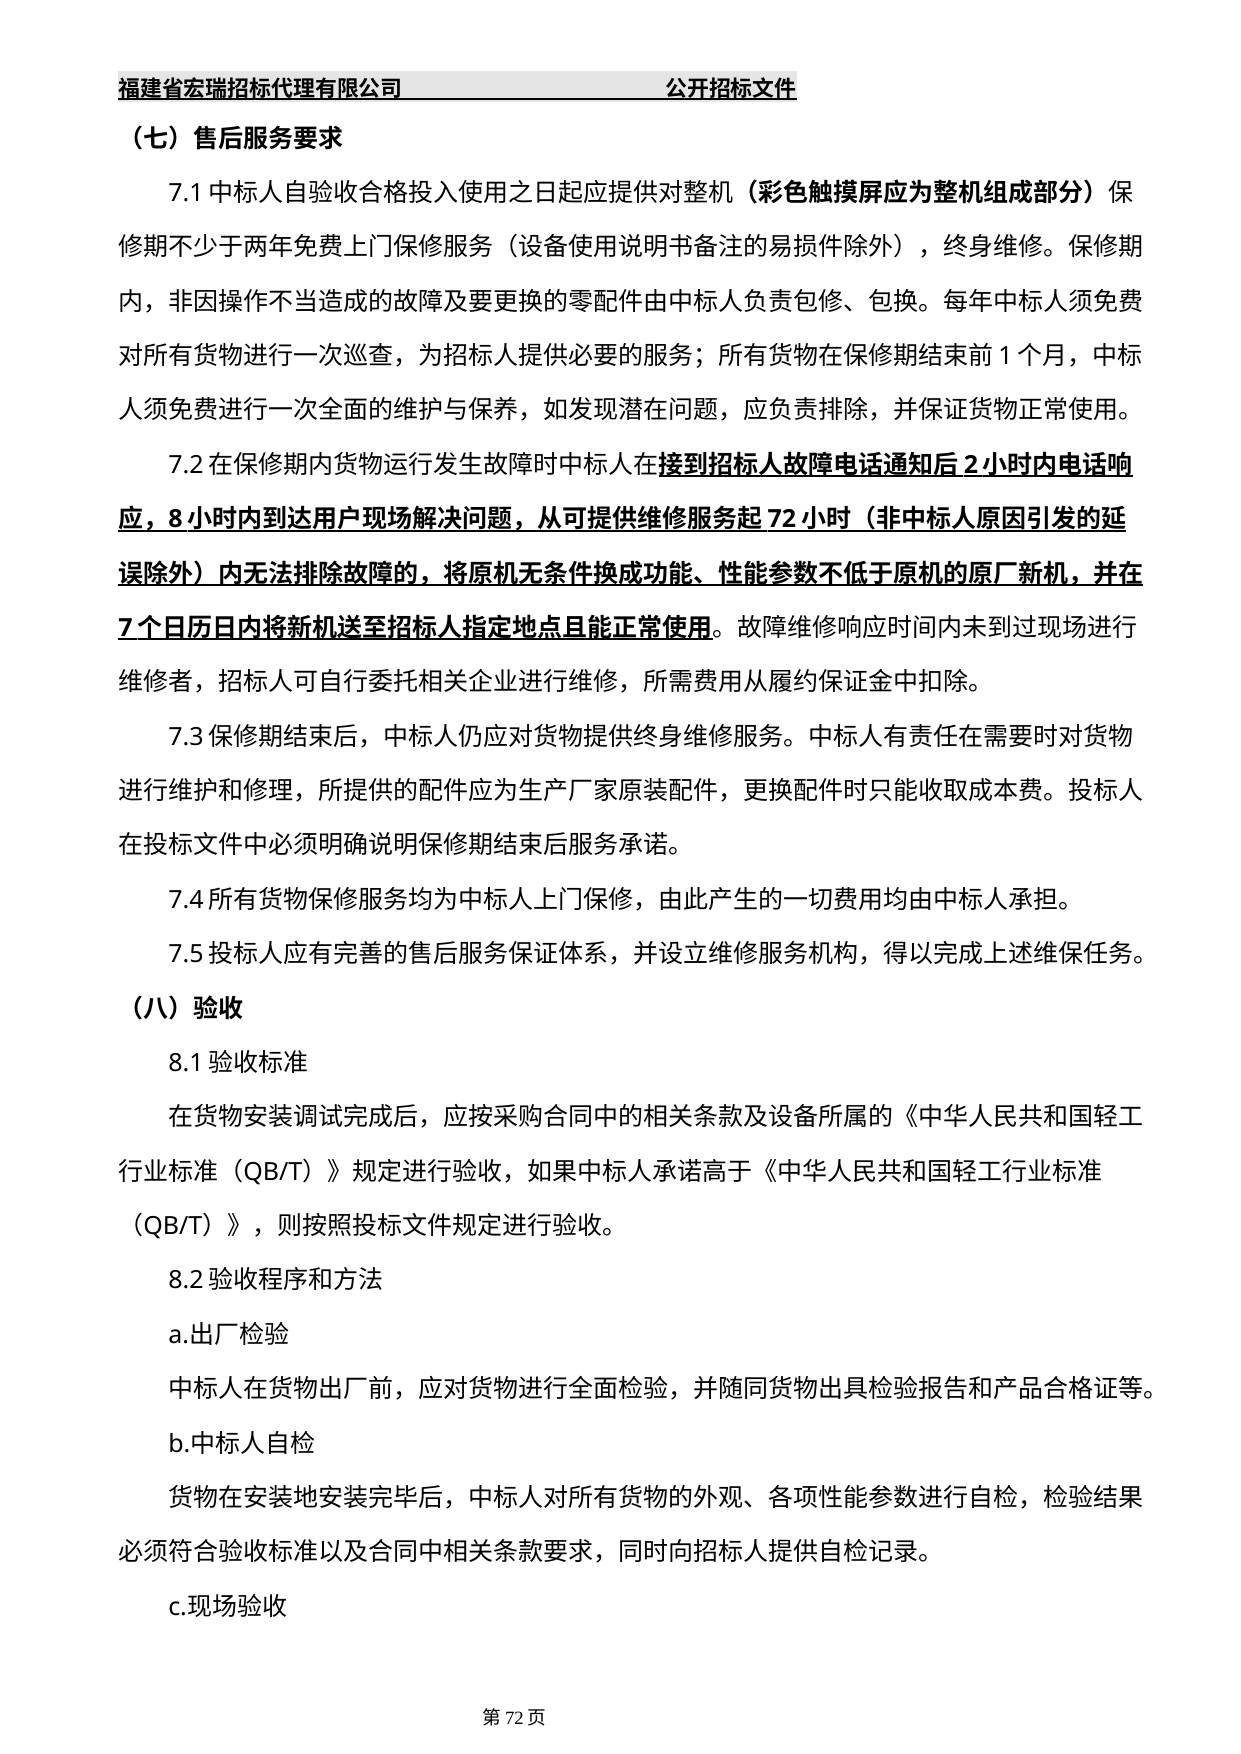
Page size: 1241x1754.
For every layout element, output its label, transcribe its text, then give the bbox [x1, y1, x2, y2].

text 7.1中标人自验收合格投入使用之日起应提供对整机（彩色触摸屏应为整机组成部分）保修期不少于两年免费上门保修服务（设备使用说明书备注的易损件除外），终身维修。保修期内，非因操作不当造成的故障及要更换的零配件由中标人负责包修、包换。每年中标人须免费对所有货物进行一次巡查，为招标人提供必要的服务；所有货物在保修期结束前1个月，中标人须免费进行一次全面的维护与保养，如发现潜在问题，应负责排除，并保证货物正常使用。 [118, 172, 1146, 426]
text （八）验收 [118, 988, 1146, 1024]
text 7.4所有货物保修服务均为中标人上门保修，由此产生的一切费用均由中标人承担。 [118, 879, 1146, 916]
text 货物在安装地安装完毕后，中标人对所有货物的外观、各项性能参数进行自检，检验结果必须符合验收标准以及合同中相关条款要求，同时向招标人提供自检记录。 [118, 1477, 1146, 1568]
text 7.3保修期结束后，中标人仍应对货物提供终身维修服务。中标人有责任在需要时对货物进行维护和修理，所提供的配件应为生产厂家原装配件，更换配件时只能收取成本费。投标人在投标文件中必须明确说明保修期结束后服务承诺。 [118, 716, 1146, 861]
text 在货物安装调试完成后，应按采购合同中的相关条款及设备所属的《中华人民共和国轻工行业标准（QB/T）》规定进行验收，如果中标人承诺高于《中华人民共和国轻工行业标准（QB/T）》，则按照投标文件规定进行验收。 [118, 1097, 1146, 1242]
text 8.2验收程序和方法 [118, 1260, 1146, 1296]
text a.出厂检验 [118, 1314, 1146, 1351]
text c.现场验收 [118, 1586, 1146, 1622]
text （七）售后服务要求 [118, 118, 1146, 154]
text 中标人在货物出厂前，应对货物进行全面检验，并随同货物出具检验报告和产品合格证等。 [118, 1369, 1146, 1405]
text 7.2在保修期内货物运行发生故障时中标人在接到招标人故障电话通知后2小时内电话响应，8小时内到达用户现场解决问题，从可提供维修服务起72小时（非中标人原因引发的延误除外）内无法排除故障的，将原机无条件换成功能、性能参数不低于原机的原厂新机，并在7个日历日内将新机送至招标人指定地点且能正常使用。故障维修响应时间内未到过现场进行维修者，招标人可自行委托相关企业进行维修，所需费用从履约保证金中扣除。 [118, 444, 1146, 698]
text 7.5投标人应有完善的售后服务保证体系，并设立维修服务机构，得以完成上述维保任务。 [118, 934, 1146, 970]
text b.中标人自检 [118, 1423, 1146, 1459]
text 8.1验收标准 [118, 1042, 1146, 1079]
